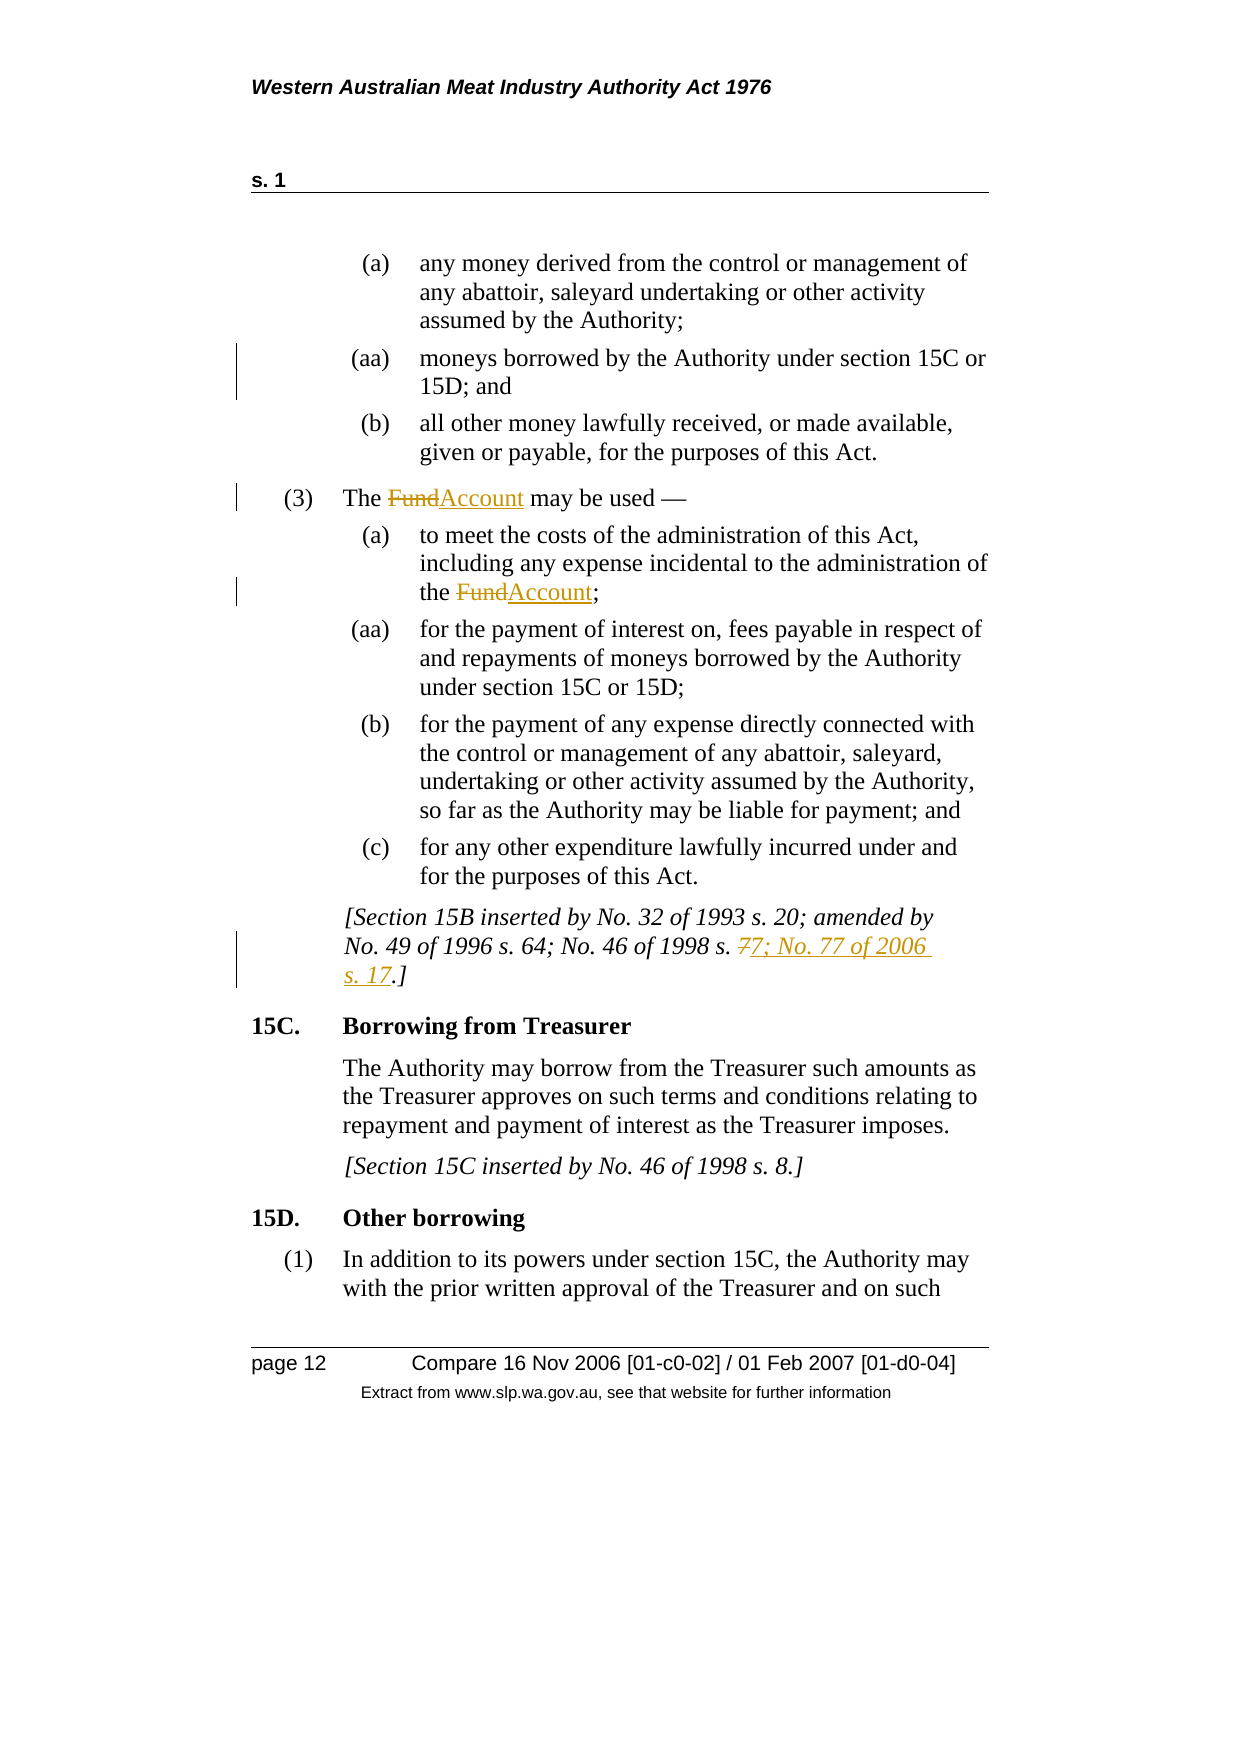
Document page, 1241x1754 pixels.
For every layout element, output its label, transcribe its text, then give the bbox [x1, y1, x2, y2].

text [Section 15C inserted by No. 46 of 1998 s. 8.] [251, 1151, 989, 1180]
subtitle 15D. Other borrowing [251, 1203, 989, 1232]
text (c) for any other expenditure lawfully incurred under and for the purposes of this Act. [251, 832, 989, 890]
text (a) to meet the costs of the administration of this Act, including any expense incidental to the administration of the ; [251, 520, 989, 606]
subtitle 15C. Borrowing from Treasurer [251, 1011, 989, 1040]
text [Section 15B inserted by No. 32 of 1993 s. 20; amended by No. 49 of 1996 s. 64; No. 46 of 1998 s. .] [251, 902, 989, 988]
text (b) all other money lawfully received, or made available, given or payable, for the purposes of this Act. [251, 408, 989, 466]
text (b) for the payment of any expense directly connected with the control or management of any abattoir, saleyard, undertaking or other activity assumed by the Authority, so far as the Authority may be liable for payment; and [251, 709, 989, 824]
text (aa) for the payment of interest on, fees payable in respect of and repayments of moneys borrowed by the Authority under section 15C or 15D; [251, 614, 989, 701]
text (a) any money derived from the control or management of any abattoir, saleyard undertaking or other activity assumed by the Authority; [251, 248, 989, 334]
text (3) The may be used — [251, 483, 989, 511]
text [251, 1244, 989, 1302]
text The Authority may borrow from the Treasurer such amounts as the Treasurer approves on such terms and conditions relating to repayment and payment of interest as the Treasurer imposes. [251, 1053, 989, 1139]
text (aa) moneys borrowed by the Authority under section 15C or15D; and [251, 343, 989, 400]
